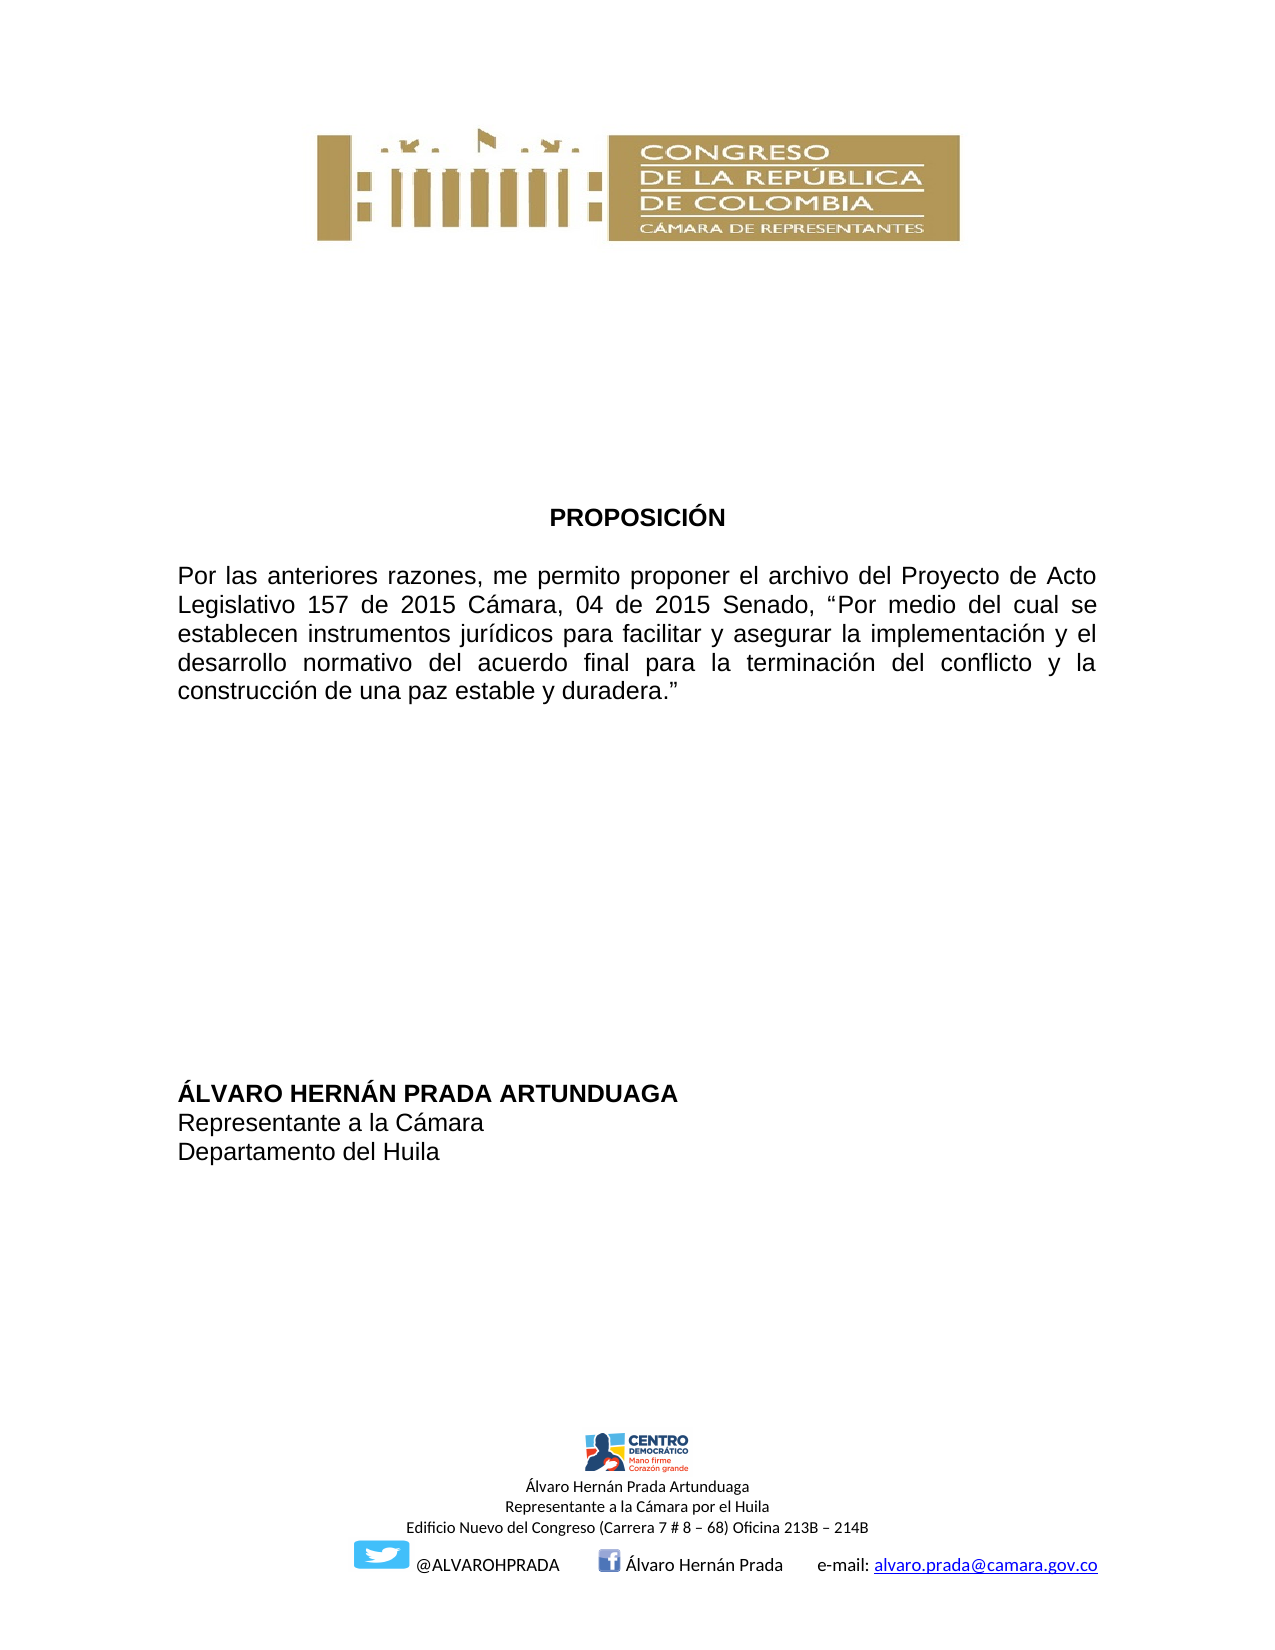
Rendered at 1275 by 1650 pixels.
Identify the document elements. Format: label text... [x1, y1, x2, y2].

picture [301, 73, 974, 305]
text PROPOSICIÓN [177, 503, 1098, 532]
text Departamento del Huila [177, 1137, 1098, 1165]
text Por las anteriores razones, me permito proponer el archivo del Proyecto de Acto Legislativo 157 de 2015 Cámara, 04 de 2015 Senado, “Por medio del cual se establecen instrumentos jurídicos para facilitar y asegurar la implementación y el desarrollo normativo del acuerdo final para la terminación del conflicto y la construcción de una paz estable y duradera.” [177, 561, 1098, 705]
picture [347, 1537, 415, 1572]
picture [581, 1427, 694, 1477]
text ÁLVARO HERNÁN PRADA ARTUNDUAGA [177, 1079, 1098, 1108]
picture [598, 1549, 621, 1572]
text Representante a la Cámara [177, 1108, 1098, 1137]
